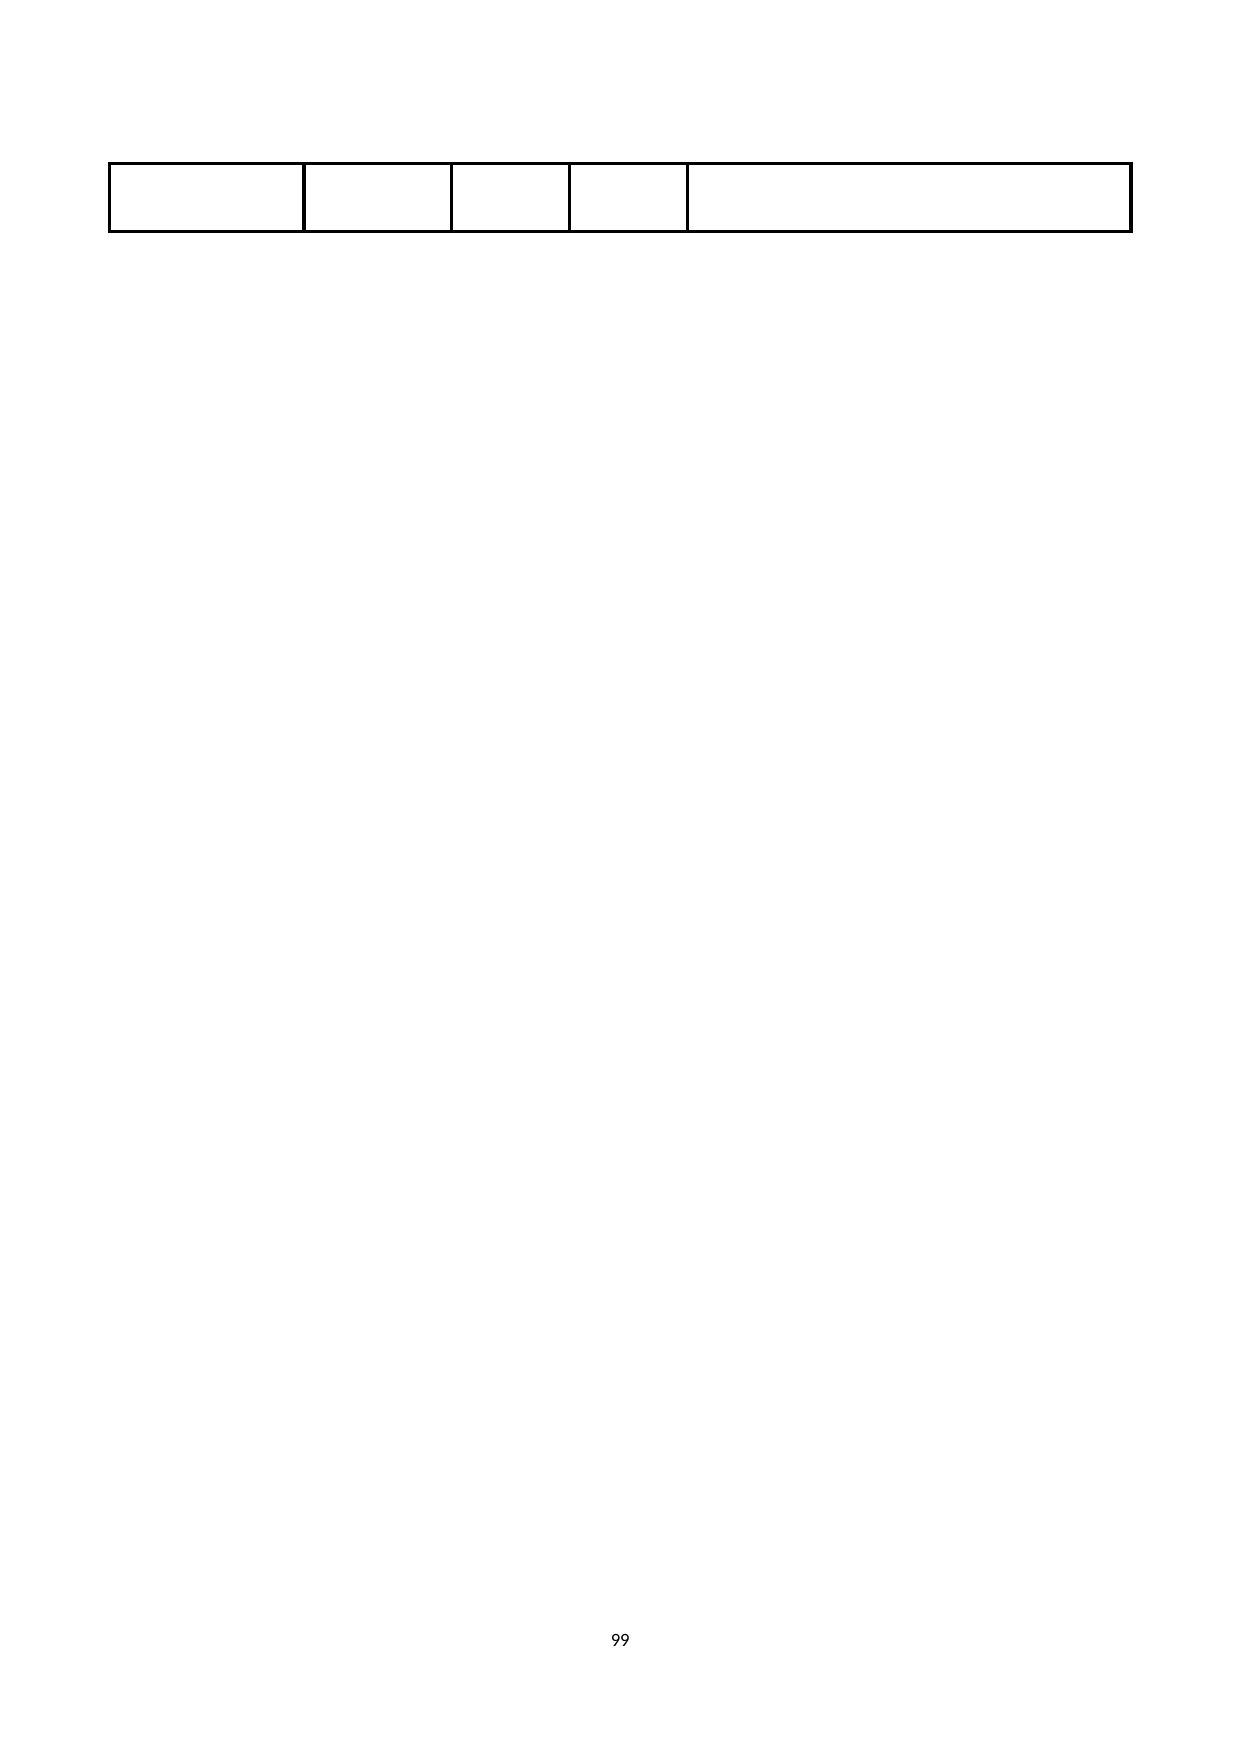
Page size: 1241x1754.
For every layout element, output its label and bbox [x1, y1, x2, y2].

table_cell [571, 165, 686, 230]
table_cell [689, 165, 1129, 230]
table_cell [306, 165, 450, 230]
table_cell [453, 165, 568, 230]
